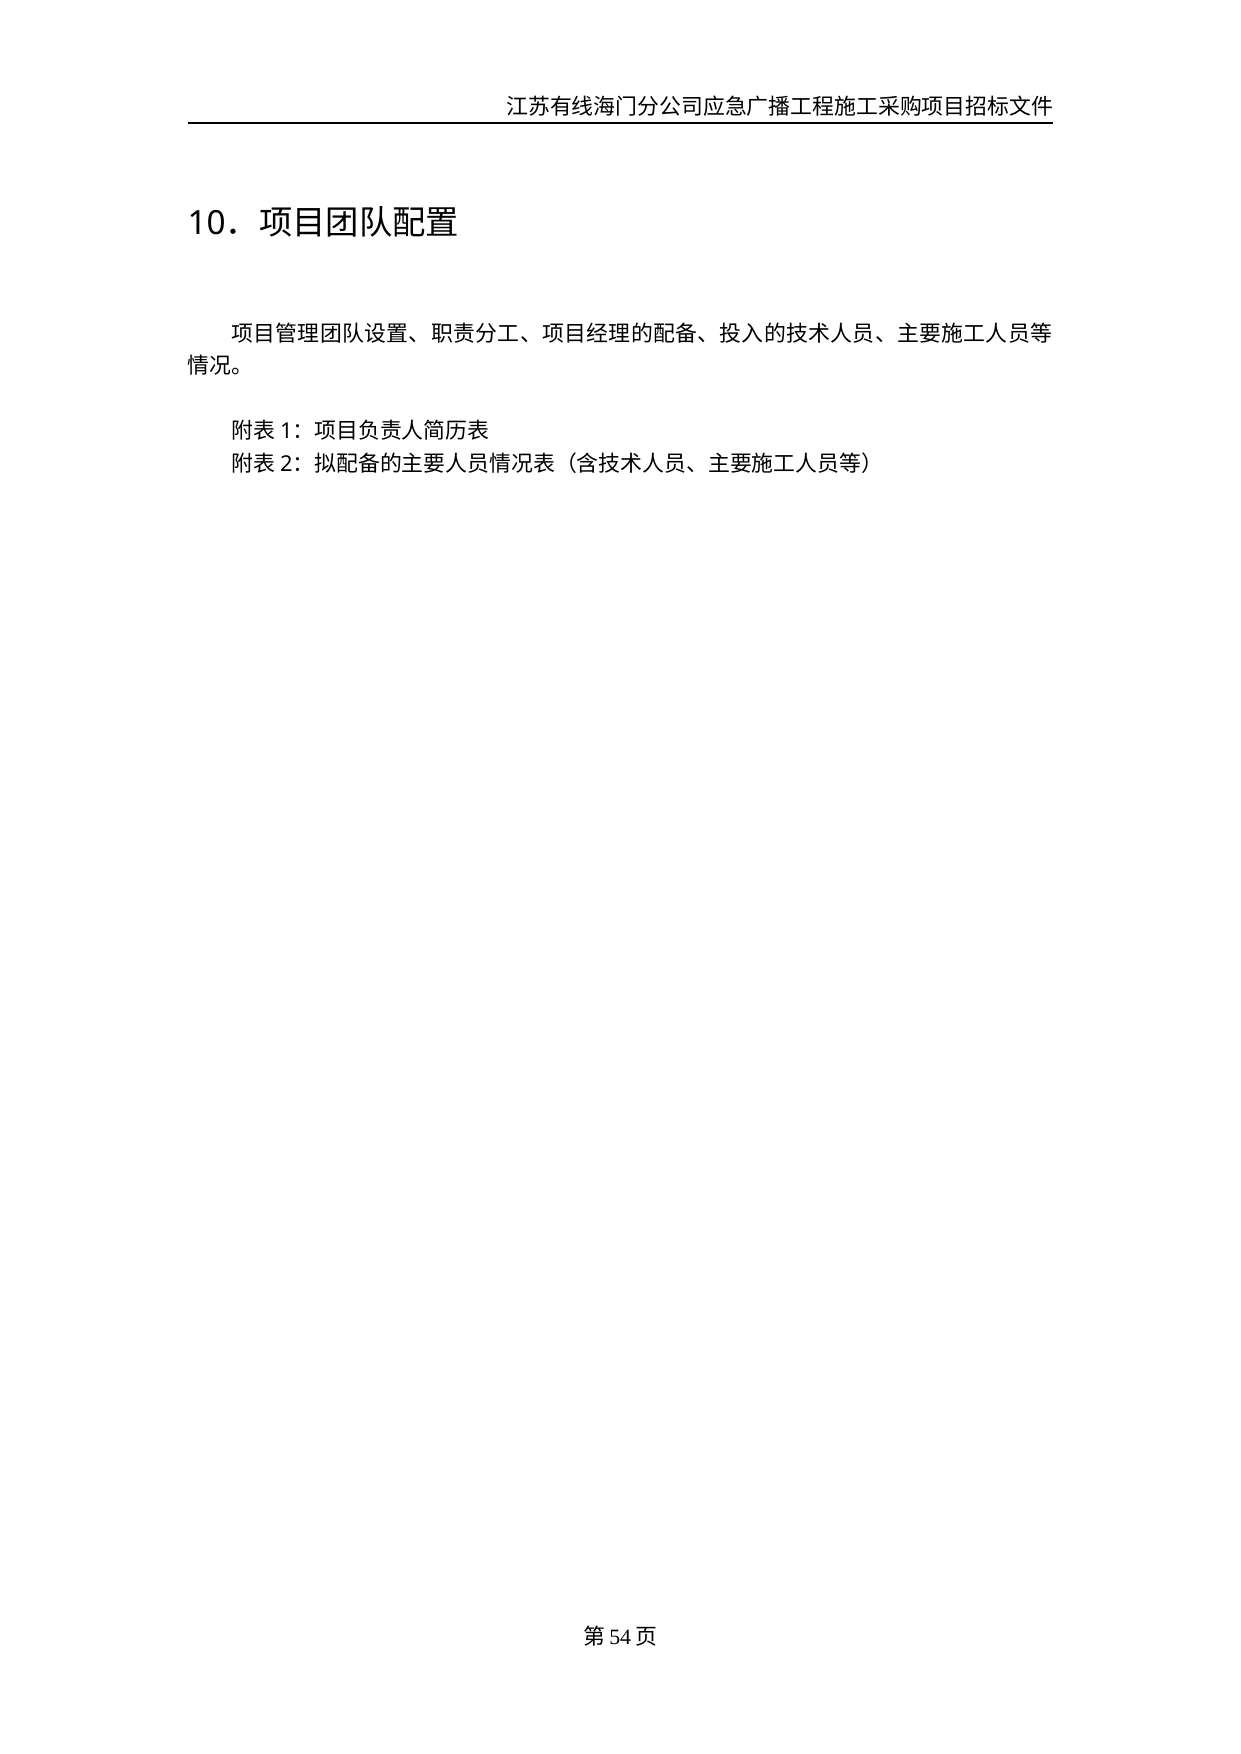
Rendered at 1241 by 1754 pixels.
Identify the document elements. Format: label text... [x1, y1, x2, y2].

text 附表2：拟配备的主要人员情况表（含技术人员、主要施工人员等） [187, 445, 1053, 478]
text 附表1：项目负责人简历表 [187, 413, 1053, 445]
subtitle 10．项目团队配置 [187, 188, 1053, 253]
text 项目管理团队设置、职责分工、项目经理的配备、投入的技术人员、主要施工人员等情况。 [187, 315, 1053, 380]
